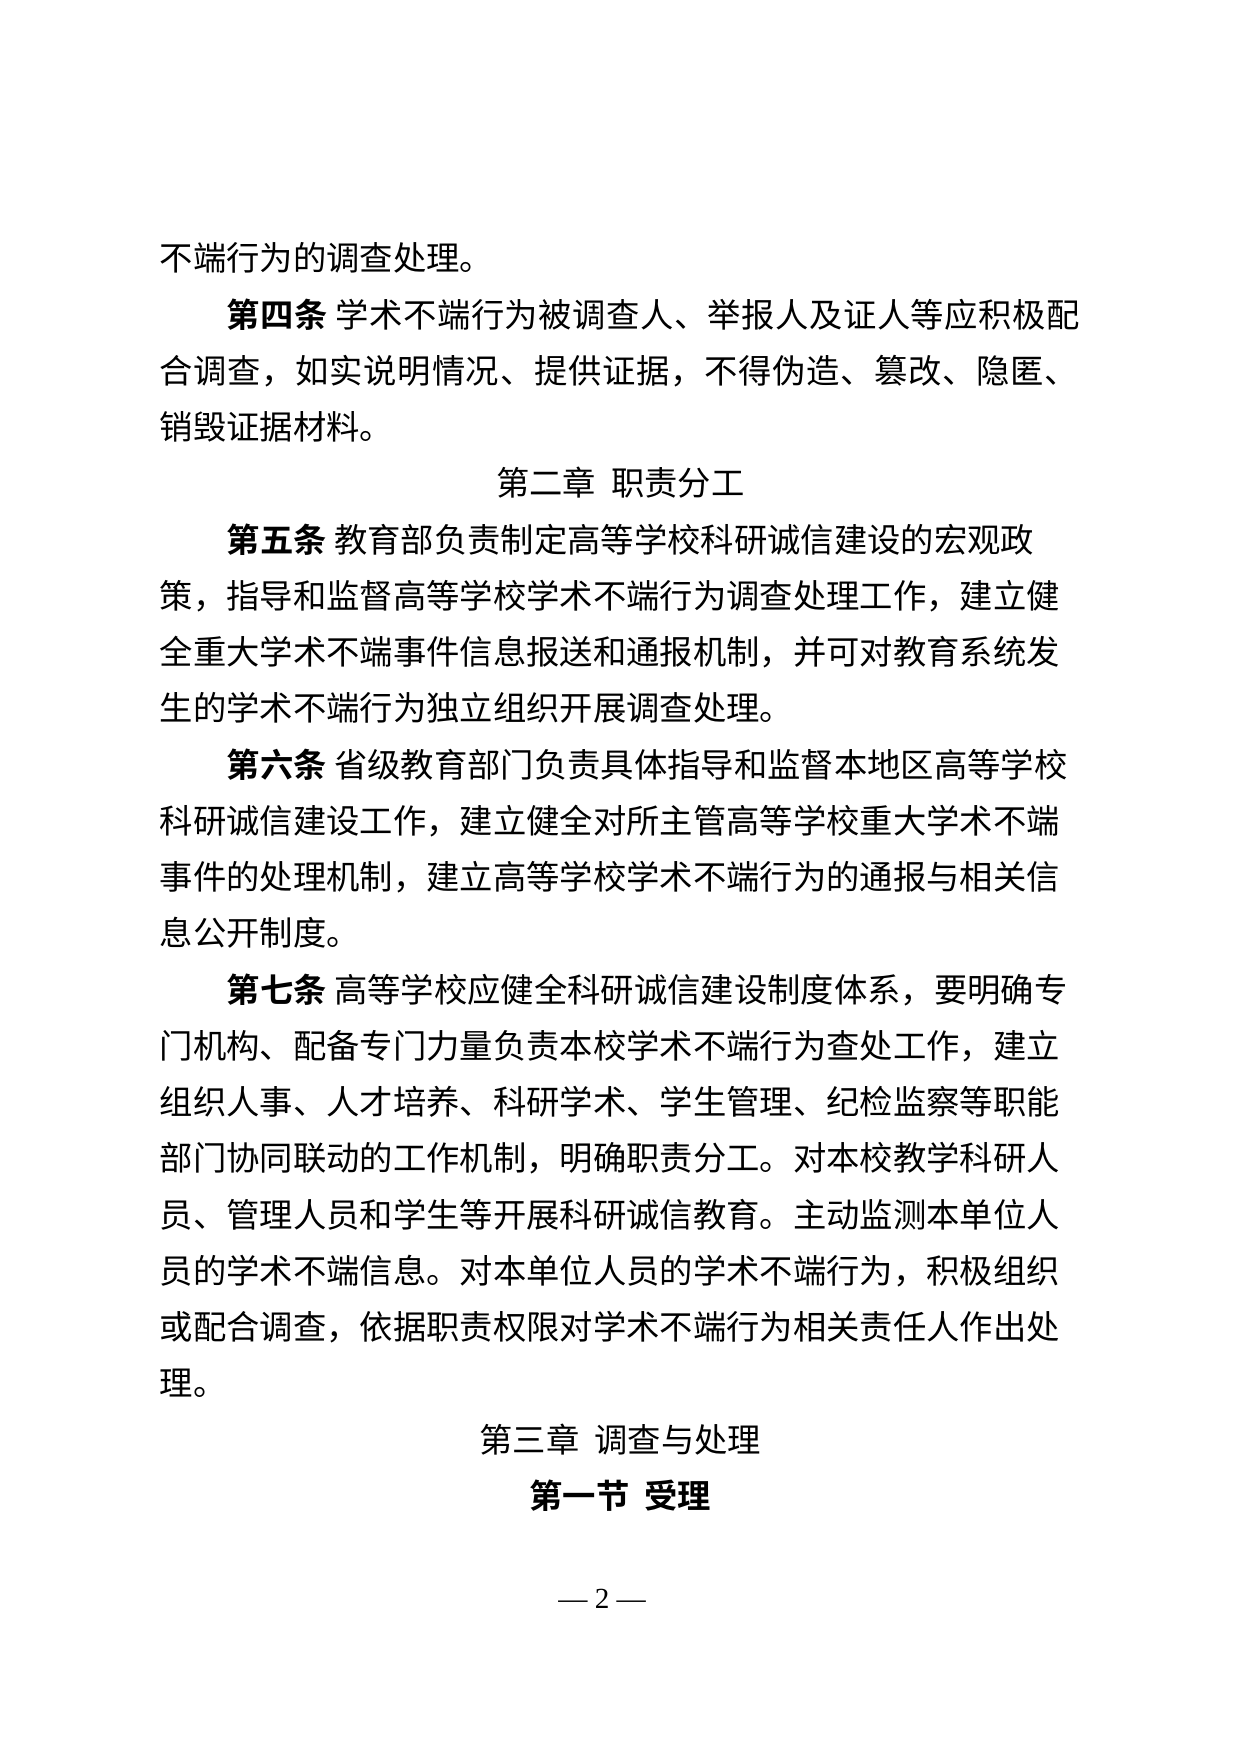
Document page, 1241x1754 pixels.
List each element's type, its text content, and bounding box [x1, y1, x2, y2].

text 第二章 职责分工 [159, 451, 1081, 507]
text 第三章 调查与处理 [159, 1407, 1081, 1463]
text 第一节 受理 [159, 1463, 1081, 1519]
text 第六条 省级教育部门负责具体指导和监督本地区高等学校科研诚信建设工作，建立健全对所主管高等学校重大学术不端事件的处理机制，建立高等学校学术不端行为的通报与相关信息公开制度。 [159, 732, 1081, 957]
text 第五条 教育部负责制定高等学校科研诚信建设的宏观政策，指导和监督高等学校学术不端行为调查处理工作，建立健全重大学术不端事件信息报送和通报机制，并可对教育系统发生的学术不端行为独立组织开展调查处理。 [159, 507, 1081, 732]
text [159, 226, 1081, 282]
text 第七条 高等学校应健全科研诚信建设制度体系，要明确专门机构、配备专门力量负责本校学术不端行为查处工作，建立组织人事、人才培养、科研学术、学生管理、纪检监察等职能部门协同联动的工作机制，明确职责分工。对本校教学科研人员、管理人员和学生等开展科研诚信教育。主动监测本单位人员的学术不端信息。对本单位人员的学术不端行为，积极组织或配合调查，依据职责权限对学术不端行为相关责任人作出处理。 [159, 957, 1081, 1407]
text 第四条 学术不端行为被调查人、举报人及证人等应积极配合调查，如实说明情况、提供证据，不得伪造、篡改、隐匿、销毁证据材料。 [159, 282, 1081, 451]
